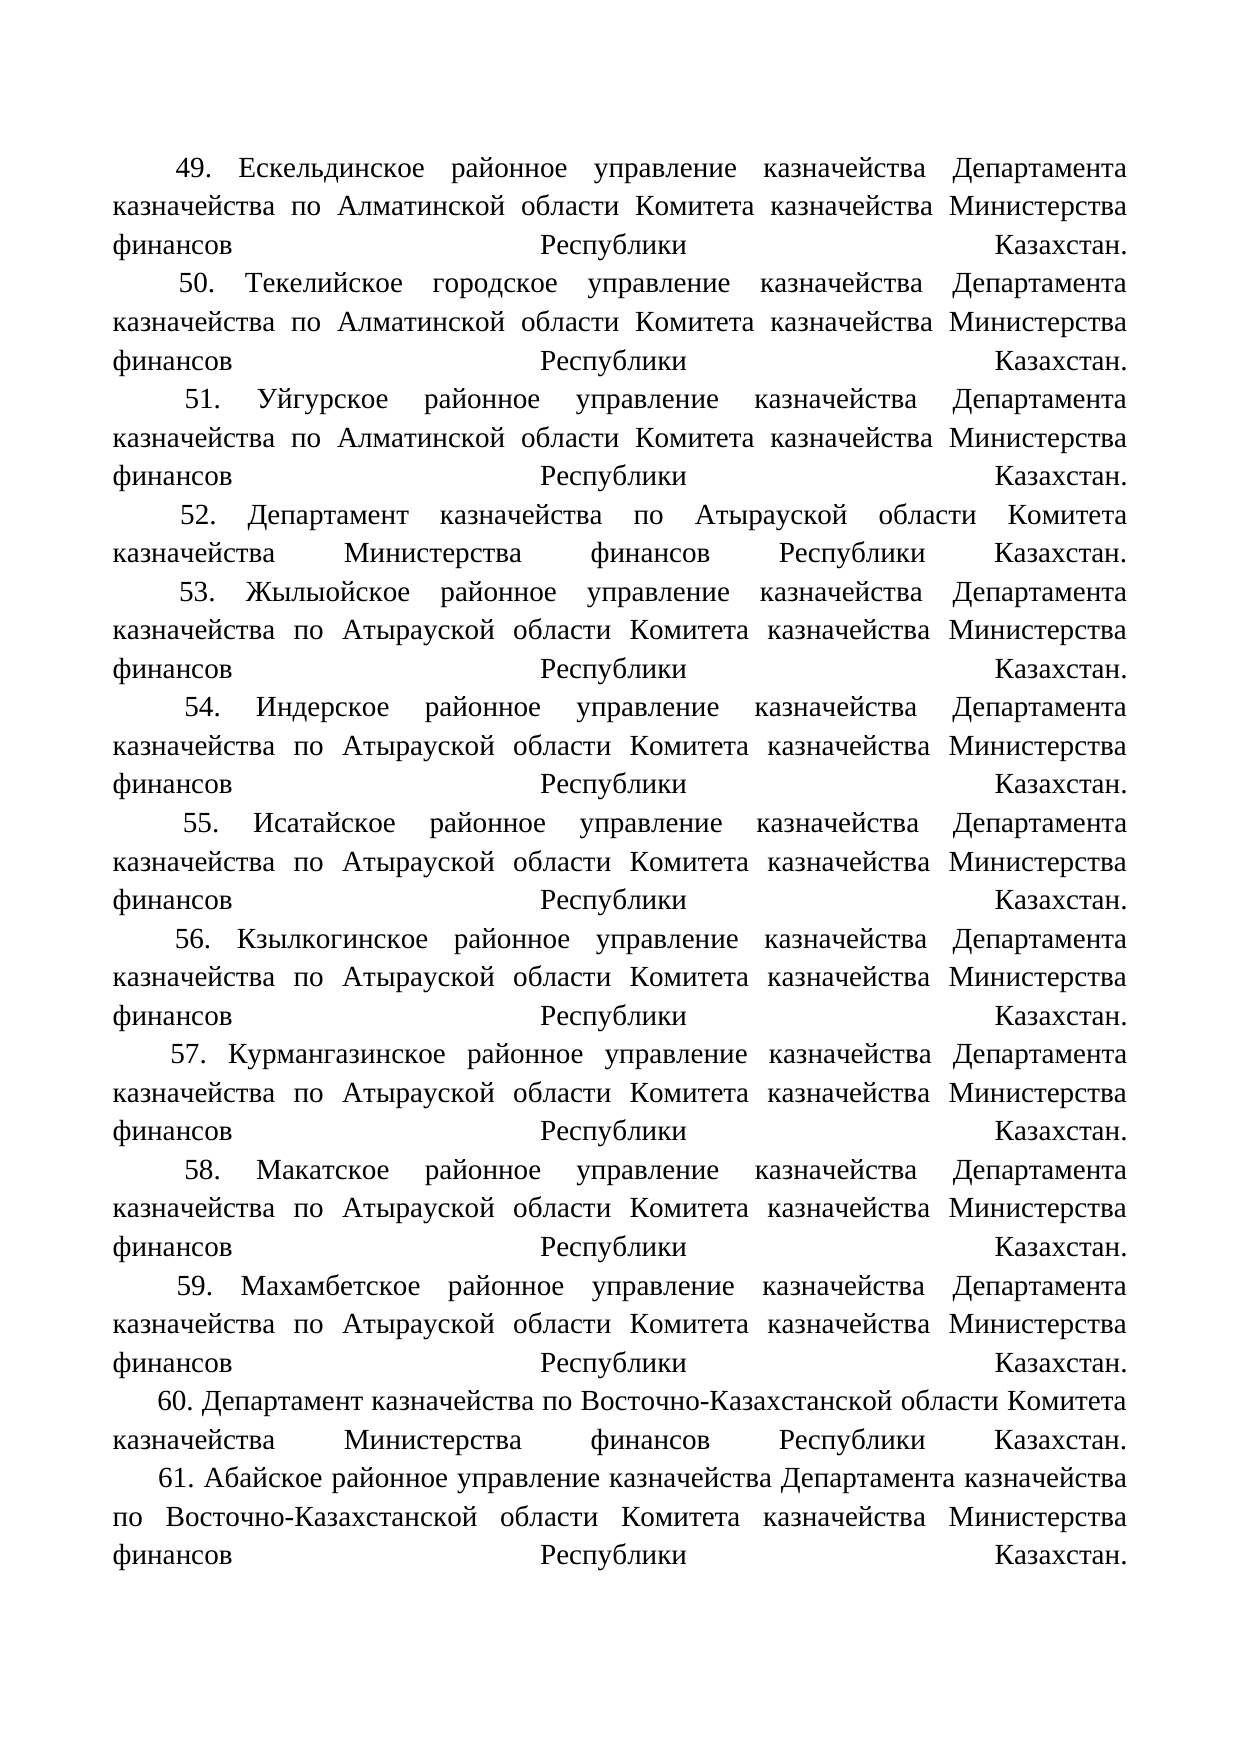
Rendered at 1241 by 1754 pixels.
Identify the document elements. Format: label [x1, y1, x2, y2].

text [112, 150, 1128, 1571]
